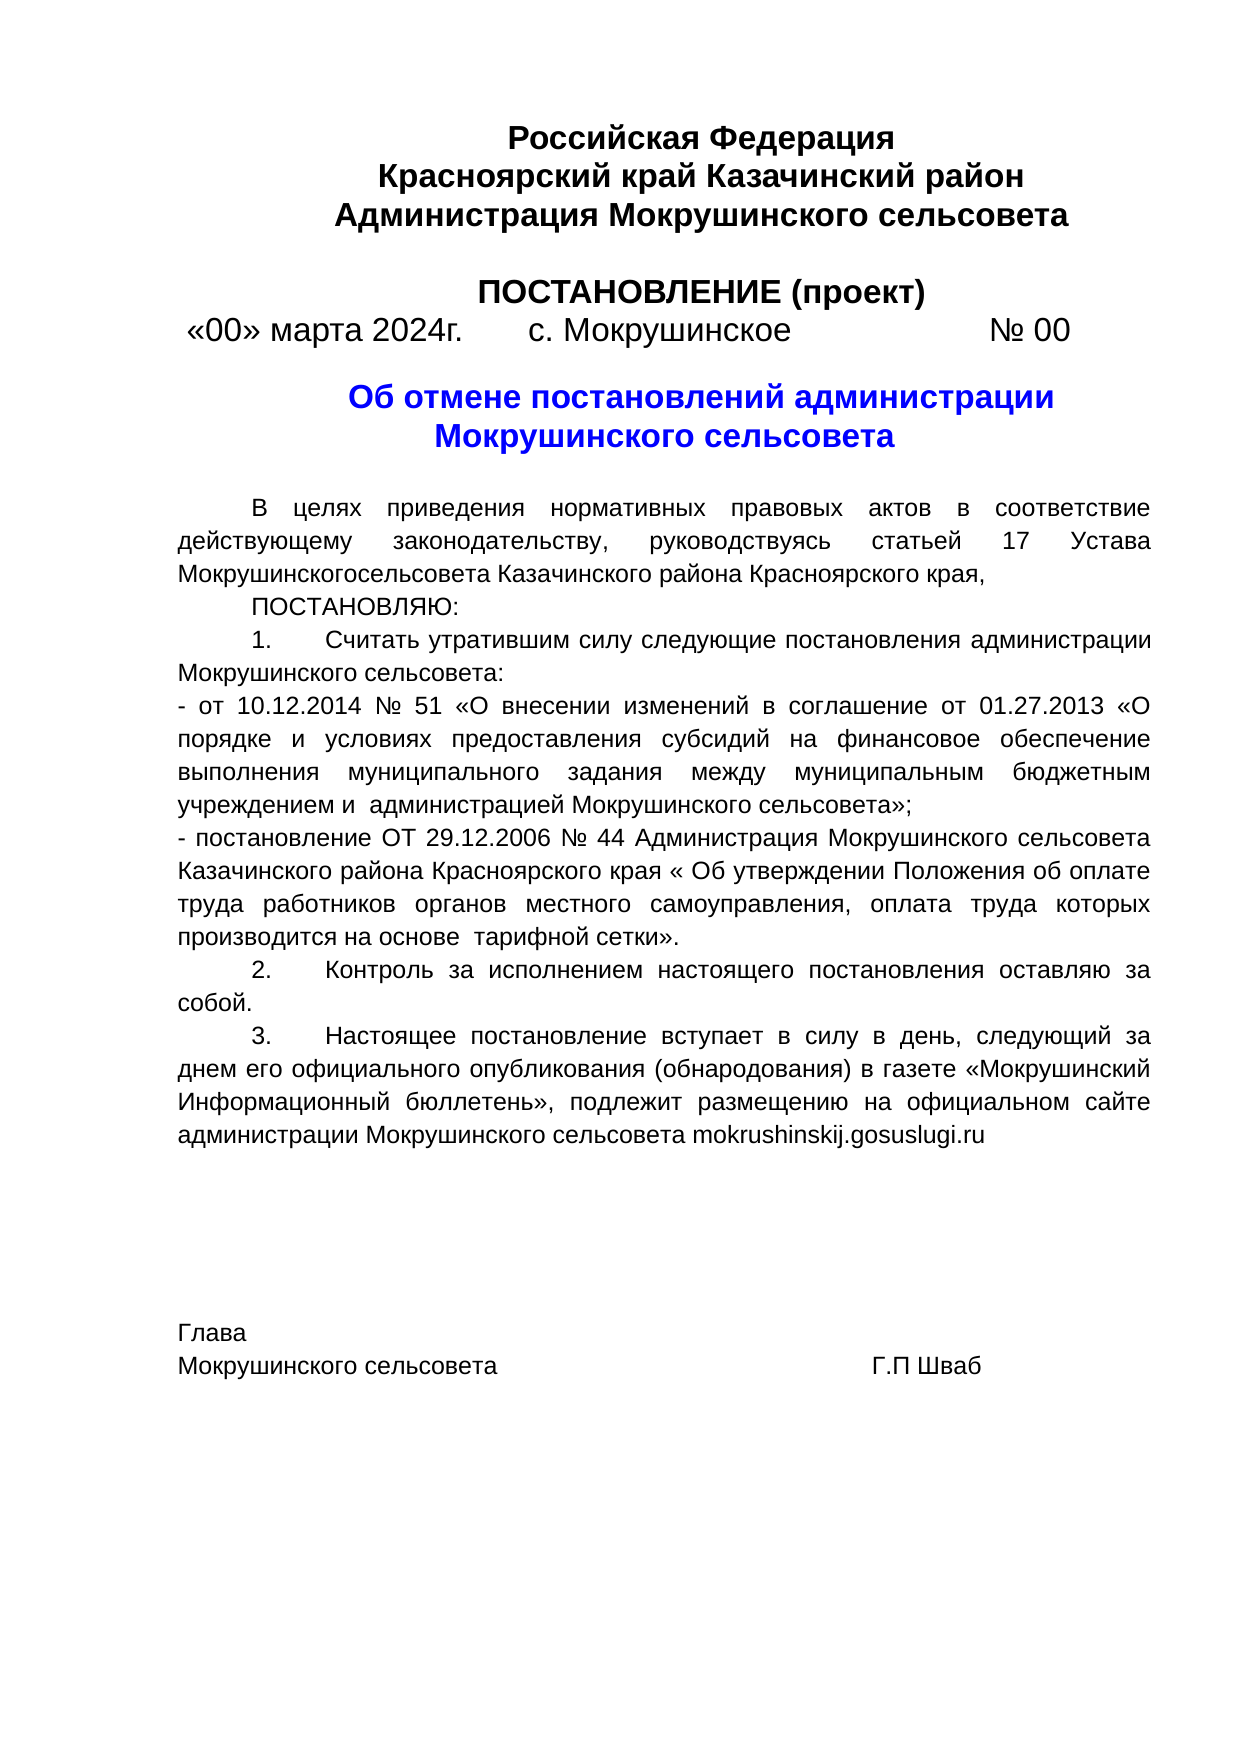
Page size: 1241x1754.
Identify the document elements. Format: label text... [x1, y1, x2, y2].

text ПОСТАНОВЛЯЮ: [177, 592, 1152, 621]
text - постановление ОТ 29.12.2006 № 44 Администрация Мокрушинского сельсовета Казачинского района Красноярского края « Об утверждении Положения об оплате труда работников органов местного самоуправления, оплата труда которых производится на основе тарифной сетки». [177, 823, 1152, 951]
text В целях приведения нормативных правовых актов в соответствие действующему законодательству, руководствуясь статьей 17 Устава Мокрушинскогосельсовета Казачинского района Красноярского края, [177, 493, 1152, 587]
text - от 10.12.2014 № 51 «О внесении изменений в соглашение от 01.27.2013 «О порядке и условиях предоставления субсидий на финансовое обеспечение выполнения муниципального задания между муниципальным бюджетным учреждением и администрацией Мокрушинского сельсовета»; [177, 691, 1152, 819]
text Красноярский край Казачинский район [177, 157, 1152, 195]
text ПОСТАНОВЛЕНИЕ (проект) [177, 272, 1152, 310]
text Администрация Мокрушинского сельсовета [177, 195, 1152, 233]
text Российская Федерация [177, 118, 1152, 157]
list Настоящее постановление вступает в силу в день, следующий за днем его официального опубликования (обнародования) в газете «Мокрушинский Информационный бюллетень», подлежит размещению на официальном сайте администрации Мокрушинского сельсовета mokrushinskij.gosuslugi.ru [177, 1021, 1152, 1149]
text Об отмене постановлений администрации Мокрушинского сельсовета [177, 377, 1152, 454]
text Глава [177, 1318, 1152, 1347]
text Мокрушинского сельсовета Г.П Шваб [177, 1351, 1152, 1380]
list Считать утратившим силу следующие постановления администрации Мокрушинского сельсовета: [177, 625, 1152, 687]
list Контроль за исполнением настоящего постановления оставляю за собой. [177, 955, 1152, 1017]
text «00» марта 2024г. с. Мокрушинское № 00 [177, 310, 1152, 349]
